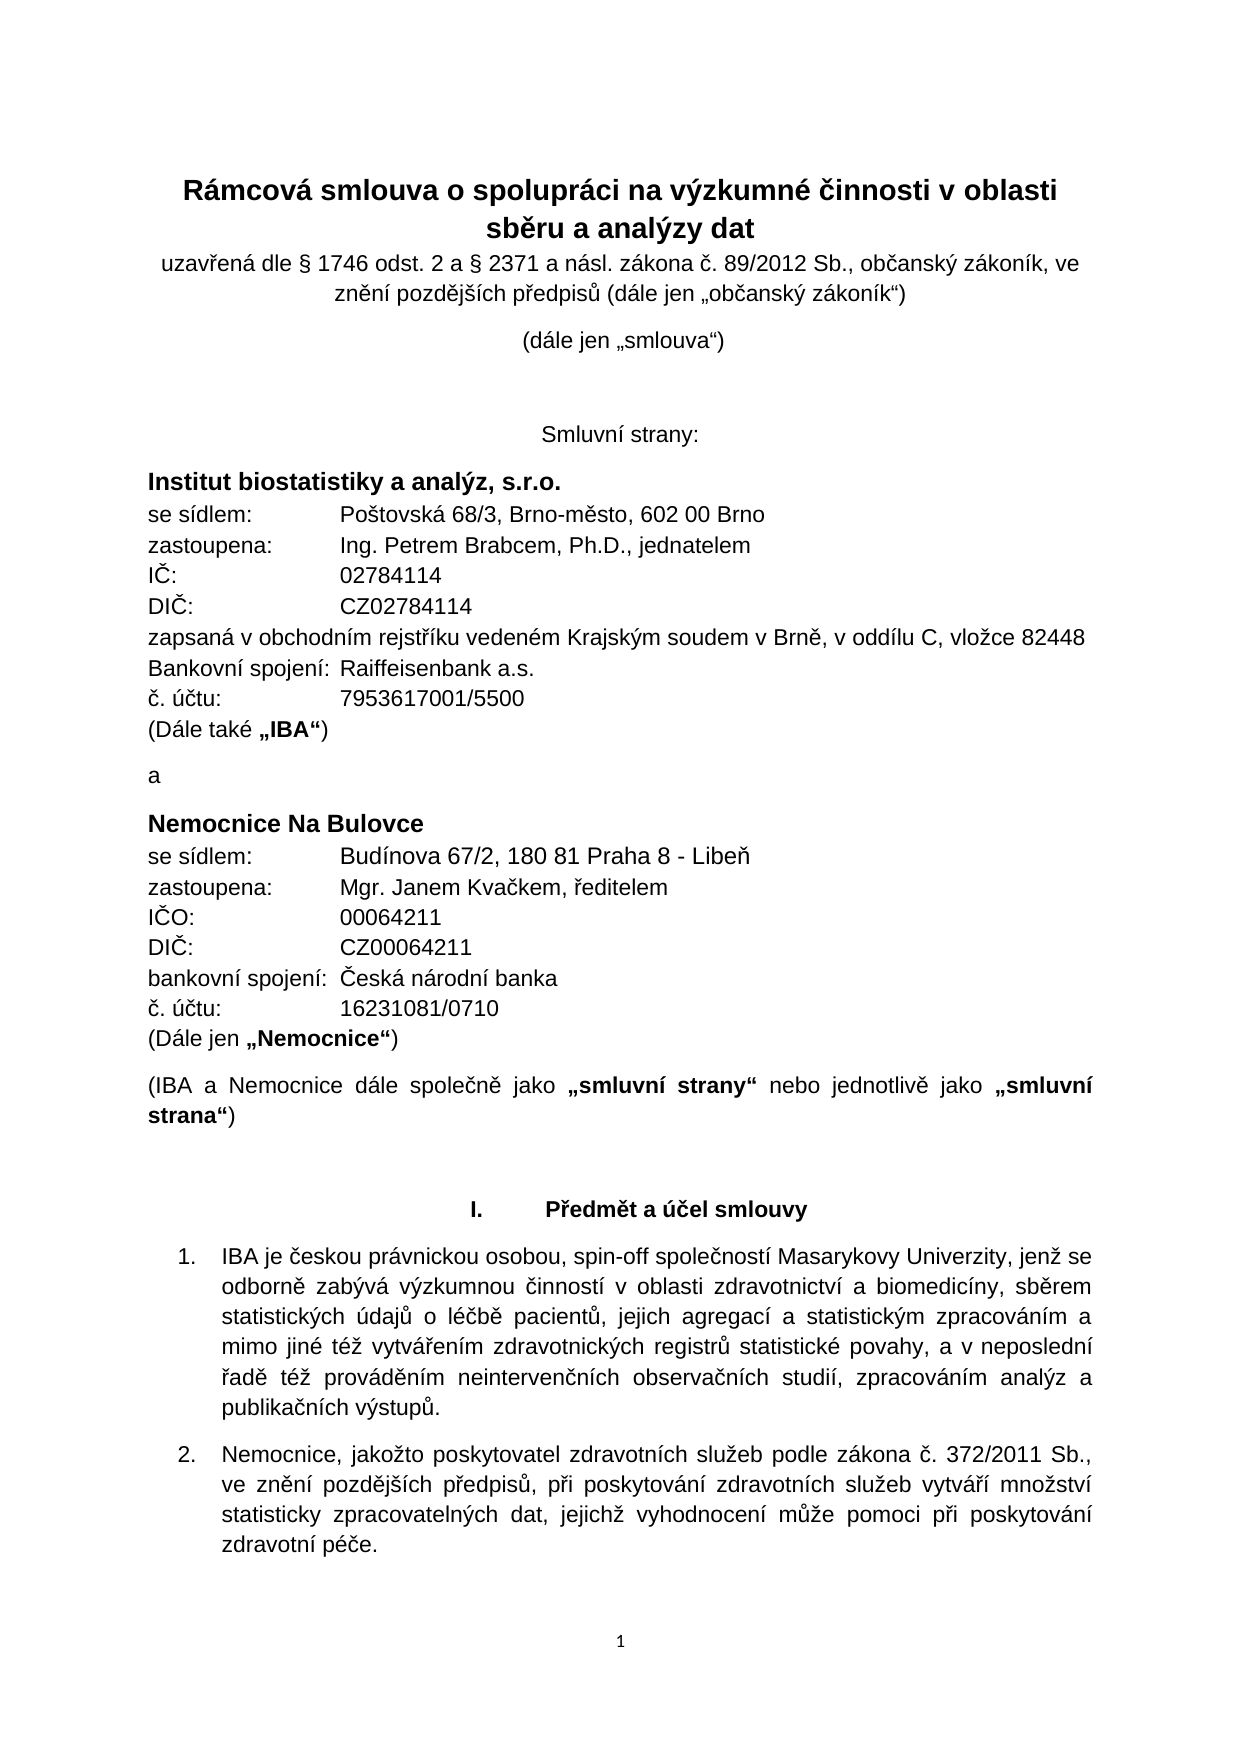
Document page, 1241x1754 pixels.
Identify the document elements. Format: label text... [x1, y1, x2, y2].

text se sídlem: Budínova 67/2, 180 81 Praha 8 - Libeň [148, 842, 1093, 870]
text IČ: 02784114 [148, 562, 1091, 589]
text a [148, 762, 1093, 789]
text Nemocnice Na Bulovce [148, 809, 1091, 838]
text č. účtu: 16231081/0710 [148, 995, 1093, 1021]
text Nemocnice, jakožto poskytovatel zdravotních služeb podle zákona č. 372/2011 Sb., ve znění pozdějších předpisů, při poskytování zdravotních služeb vytváří množství statisticky zpracovatelných dat, jejichž vyhodnocení může pomoci při poskytování zdravotní péče. [177, 1441, 1093, 1558]
text DIČ: CZ02784114 [148, 593, 1091, 619]
text bankovní spojení: Česká národní banka [148, 964, 1093, 991]
text uzavřená dle § 1746 odst. 2 a § 2371 a násl. zákona č. 89/2012 Sb., občanský zákoník, ve znění pozdějších předpisů (dále jen „občanský zákoník“) [148, 250, 1093, 306]
text zastoupena: Ing. Petrem Brabcem, Ph.D., jednatelem [148, 532, 1091, 558]
text (IBA a Nemocnice dále společně jako „smluvní strany“ nebo jednotlivě jako „smluvní strana“) [148, 1072, 1093, 1128]
subtitle Rámcová smlouva o spolupráci na výzkumné činnosti v oblasti sběru a analýzy dat [148, 173, 1093, 245]
text IBA je českou právnickou osobou, spin-off společností Masarykovy Univerzity, jenž se odborně zabývá výzkumnou činností v oblasti zdravotnictví a biomedicíny, sběrem statistických údajů o léčbě pacientů, jejich agregací a statistickým zpracováním a mimo jiné též vytvářením zdravotnických registrů statistické povahy, a v neposlední řadě též prováděním neintervenčních observačních studií, zpracováním analýz a publikačních výstupů. [177, 1243, 1093, 1420]
text IČO: 00064211 [148, 904, 1093, 931]
text zastoupena: Mgr. Janem Kvačkem, ředitelem [148, 874, 1093, 900]
text (Dále jen „Nemocnice“) [148, 1025, 1093, 1051]
text se sídlem: Poštovská 68/3, Brno-město, 602 00 Brno [148, 501, 1091, 527]
text Institut biostatistiky a analýz, s.r.o. [148, 467, 1091, 496]
text DIČ: CZ00064211 [148, 934, 1093, 961]
text (Dále také „IBA“) [148, 716, 1093, 742]
text (dále jen „smlouva“) [148, 327, 1093, 353]
text zapsaná v obchodním rejstříku vedeném Krajským soudem v Brně, v oddílu C, vložce 82448 [148, 624, 1091, 650]
text Bankovní spojení: Raiffeisenbank a.s. [148, 654, 1091, 681]
text Smluvní strany: [148, 421, 1093, 447]
list Předmět a účel smlouvy [185, 1196, 1093, 1222]
text č. účtu: 7953617001/5500 [148, 685, 1091, 712]
